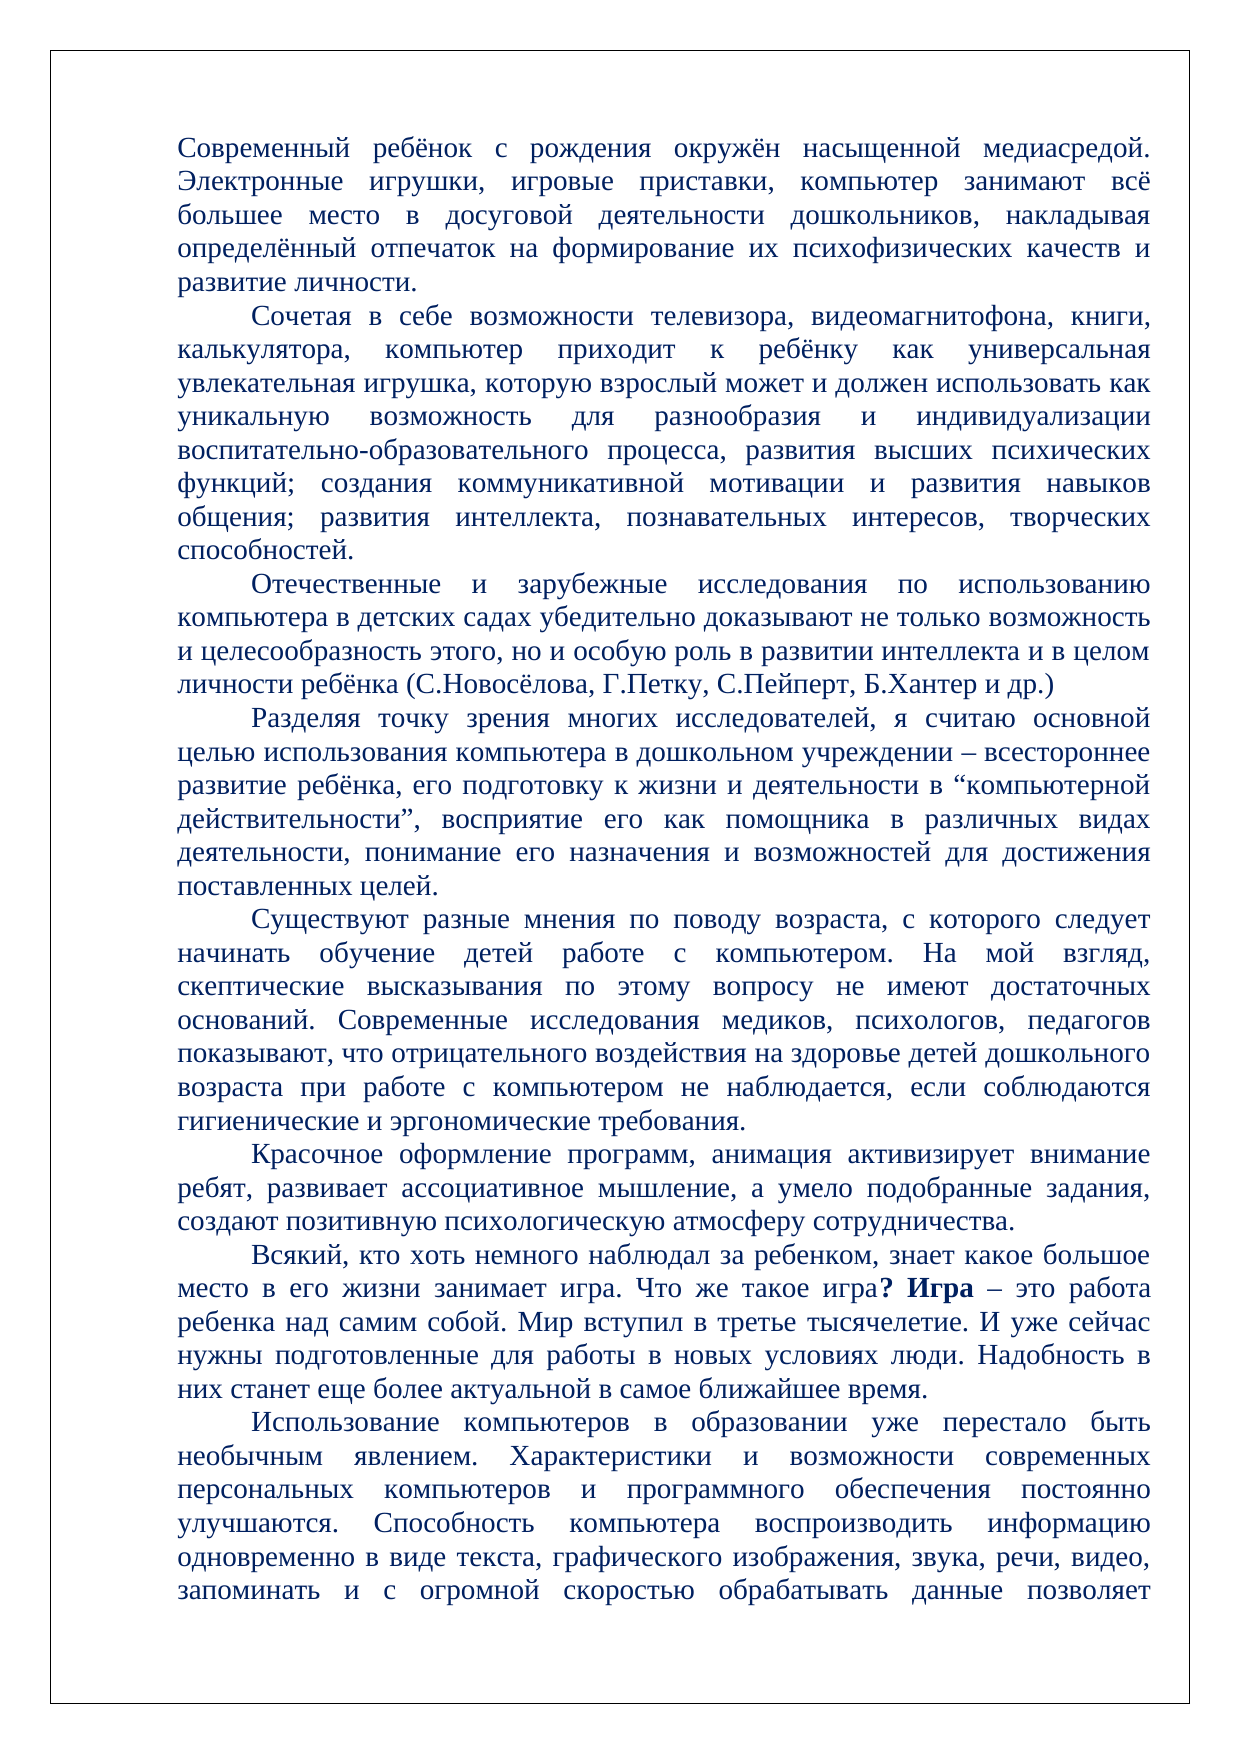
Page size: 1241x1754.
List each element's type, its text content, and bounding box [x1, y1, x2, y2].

text Красочное оформление программ, анимация активизирует внимание ребят, развивает ассоциативное мышление, а умело подобранные задания, создают позитивную психологическую атмосферу сотрудничества. [177, 1136, 1152, 1237]
text Существуют разные мнения по поводу возраста, с которого следует начинать обучение детей работе с компьютером. На мой взгляд, скептические высказывания по этому вопросу не имеют достаточных оснований. Современные исследования медиков, психологов, педагогов показывают, что отрицательного воздействия на здоровье детей дошкольного возраста при работе с компьютером не наблюдается, если соблюдаются гигиенические и эргономические требования. [177, 901, 1152, 1136]
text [177, 1404, 1152, 1606]
text Разделяя точку зрения многих исследователей, я считаю основной целью использования компьютера в дошкольном учреждении – всестороннее развитие ребёнка, его подготовку к жизни и деятельности в “компьютерной действительности”, восприятие его как помощника в различных видах деятельности, понимание его назначения и возможностей для достижения поставленных целей. [177, 700, 1152, 901]
text Сочетая в себе возможности телевизора, видеомагнитофона, книги, калькулятора, компьютер приходит к ребёнку как универсальная увлекательная игрушка, которую взрослый может и должен использовать как уникальную возможность для разнообразия и индивидуализации воспитательно-образовательного процесса, развития высших психических функций; создания коммуникативной мотивации и развития навыков общения; развития интеллекта, познавательных интересов, творческих способностей. [177, 298, 1152, 566]
text Отечественные и зарубежные исследования по использованию компьютера в детских садах убедительно доказывают не только возможность и целесообразность этого, но и особую роль в развитии интеллекта и в целом личности ребёнка (С.Новосёлова, Г.Петку, С.Пейперт, Б.Хантер и др.) [177, 566, 1152, 700]
text Всякий, кто хоть немного наблюдал за ребенком, знает какое большое место в его жизни занимает игра. Что же такое игра? Игра – это работа ребенка над самим собой. Мир вступил в третье тысячелетие. И уже сейчас нужны подготовленные для работы в новых условиях люди. Надобность в них станет еще более актуальной в самое ближайшее время. [177, 1237, 1152, 1404]
text Современный ребёнок с рождения окружён насыщенной медиасредой. Электронные игрушки, игровые приставки, компьютер занимают всё большее место в досуговой деятельности дошкольников, накладывая определённый отпечаток на формирование их психофизических качеств и развитие личности. [177, 130, 1152, 298]
